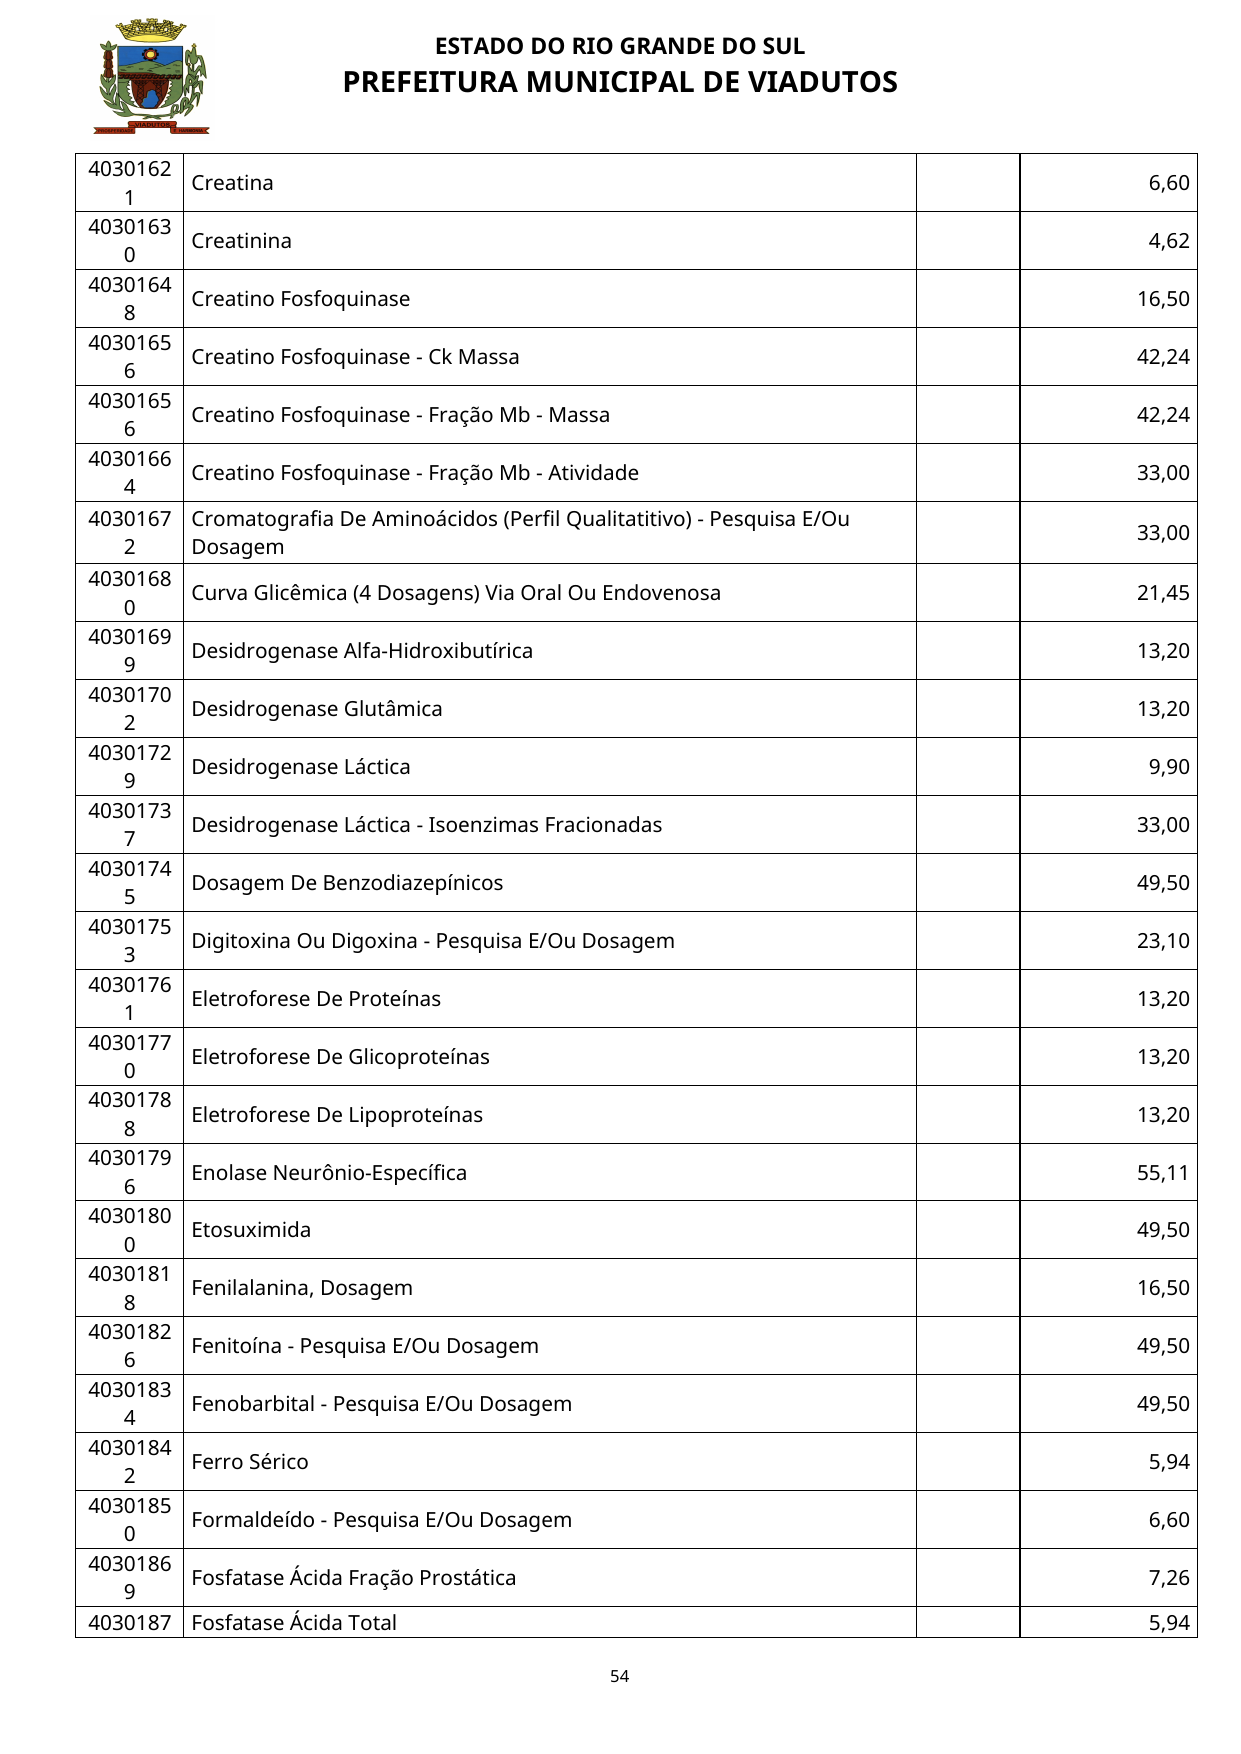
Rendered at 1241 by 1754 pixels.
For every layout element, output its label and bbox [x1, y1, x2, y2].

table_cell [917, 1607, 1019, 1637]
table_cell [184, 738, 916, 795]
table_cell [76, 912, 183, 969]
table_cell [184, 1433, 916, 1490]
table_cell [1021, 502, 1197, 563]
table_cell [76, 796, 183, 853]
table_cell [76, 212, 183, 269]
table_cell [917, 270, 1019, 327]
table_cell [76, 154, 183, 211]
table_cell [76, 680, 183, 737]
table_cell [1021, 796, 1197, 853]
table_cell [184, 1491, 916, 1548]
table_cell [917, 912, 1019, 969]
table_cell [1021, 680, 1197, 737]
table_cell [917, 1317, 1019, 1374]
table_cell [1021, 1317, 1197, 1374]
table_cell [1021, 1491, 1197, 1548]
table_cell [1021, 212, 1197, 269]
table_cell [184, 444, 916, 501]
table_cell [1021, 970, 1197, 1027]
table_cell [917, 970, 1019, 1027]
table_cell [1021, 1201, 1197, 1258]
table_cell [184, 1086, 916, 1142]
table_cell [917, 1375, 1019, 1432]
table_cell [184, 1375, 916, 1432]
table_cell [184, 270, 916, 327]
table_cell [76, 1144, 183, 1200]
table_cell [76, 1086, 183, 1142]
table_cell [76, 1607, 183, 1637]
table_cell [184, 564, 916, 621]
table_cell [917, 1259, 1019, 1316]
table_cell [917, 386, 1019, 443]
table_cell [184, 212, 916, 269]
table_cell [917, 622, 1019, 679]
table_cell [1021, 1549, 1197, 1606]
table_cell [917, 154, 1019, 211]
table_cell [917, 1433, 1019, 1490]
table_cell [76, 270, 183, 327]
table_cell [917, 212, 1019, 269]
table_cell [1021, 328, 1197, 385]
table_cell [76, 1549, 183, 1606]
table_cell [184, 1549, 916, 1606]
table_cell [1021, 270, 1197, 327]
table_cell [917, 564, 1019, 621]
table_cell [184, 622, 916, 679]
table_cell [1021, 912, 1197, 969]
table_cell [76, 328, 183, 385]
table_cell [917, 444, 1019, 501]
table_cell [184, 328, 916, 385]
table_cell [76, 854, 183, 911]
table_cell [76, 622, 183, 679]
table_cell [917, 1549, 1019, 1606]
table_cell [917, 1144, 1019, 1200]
picture [89, 15, 215, 141]
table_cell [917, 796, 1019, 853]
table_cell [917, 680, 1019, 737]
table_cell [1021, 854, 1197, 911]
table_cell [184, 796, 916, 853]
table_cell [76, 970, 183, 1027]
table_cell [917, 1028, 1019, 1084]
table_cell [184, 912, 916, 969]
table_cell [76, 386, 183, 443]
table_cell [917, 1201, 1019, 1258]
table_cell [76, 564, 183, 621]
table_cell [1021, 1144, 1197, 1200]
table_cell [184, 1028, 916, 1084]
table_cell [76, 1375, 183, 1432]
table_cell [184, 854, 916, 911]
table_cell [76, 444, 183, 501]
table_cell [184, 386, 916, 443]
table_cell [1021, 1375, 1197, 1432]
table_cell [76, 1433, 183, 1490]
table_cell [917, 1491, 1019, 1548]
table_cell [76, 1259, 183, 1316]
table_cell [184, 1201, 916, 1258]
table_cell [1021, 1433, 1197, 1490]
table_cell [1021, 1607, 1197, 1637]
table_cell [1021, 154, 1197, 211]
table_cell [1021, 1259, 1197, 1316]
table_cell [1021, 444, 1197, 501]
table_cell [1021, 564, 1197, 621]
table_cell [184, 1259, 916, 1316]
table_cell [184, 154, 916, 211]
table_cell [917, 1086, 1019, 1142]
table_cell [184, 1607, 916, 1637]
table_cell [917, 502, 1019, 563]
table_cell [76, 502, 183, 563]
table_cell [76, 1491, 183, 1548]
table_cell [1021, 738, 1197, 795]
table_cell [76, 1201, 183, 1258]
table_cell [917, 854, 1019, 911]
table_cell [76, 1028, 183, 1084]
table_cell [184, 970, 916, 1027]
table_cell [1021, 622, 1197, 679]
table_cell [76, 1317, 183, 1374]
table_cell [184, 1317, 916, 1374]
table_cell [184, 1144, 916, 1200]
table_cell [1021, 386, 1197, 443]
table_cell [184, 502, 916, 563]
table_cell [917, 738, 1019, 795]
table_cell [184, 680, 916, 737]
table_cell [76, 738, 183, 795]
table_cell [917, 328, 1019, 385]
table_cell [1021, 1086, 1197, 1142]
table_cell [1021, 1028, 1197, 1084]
